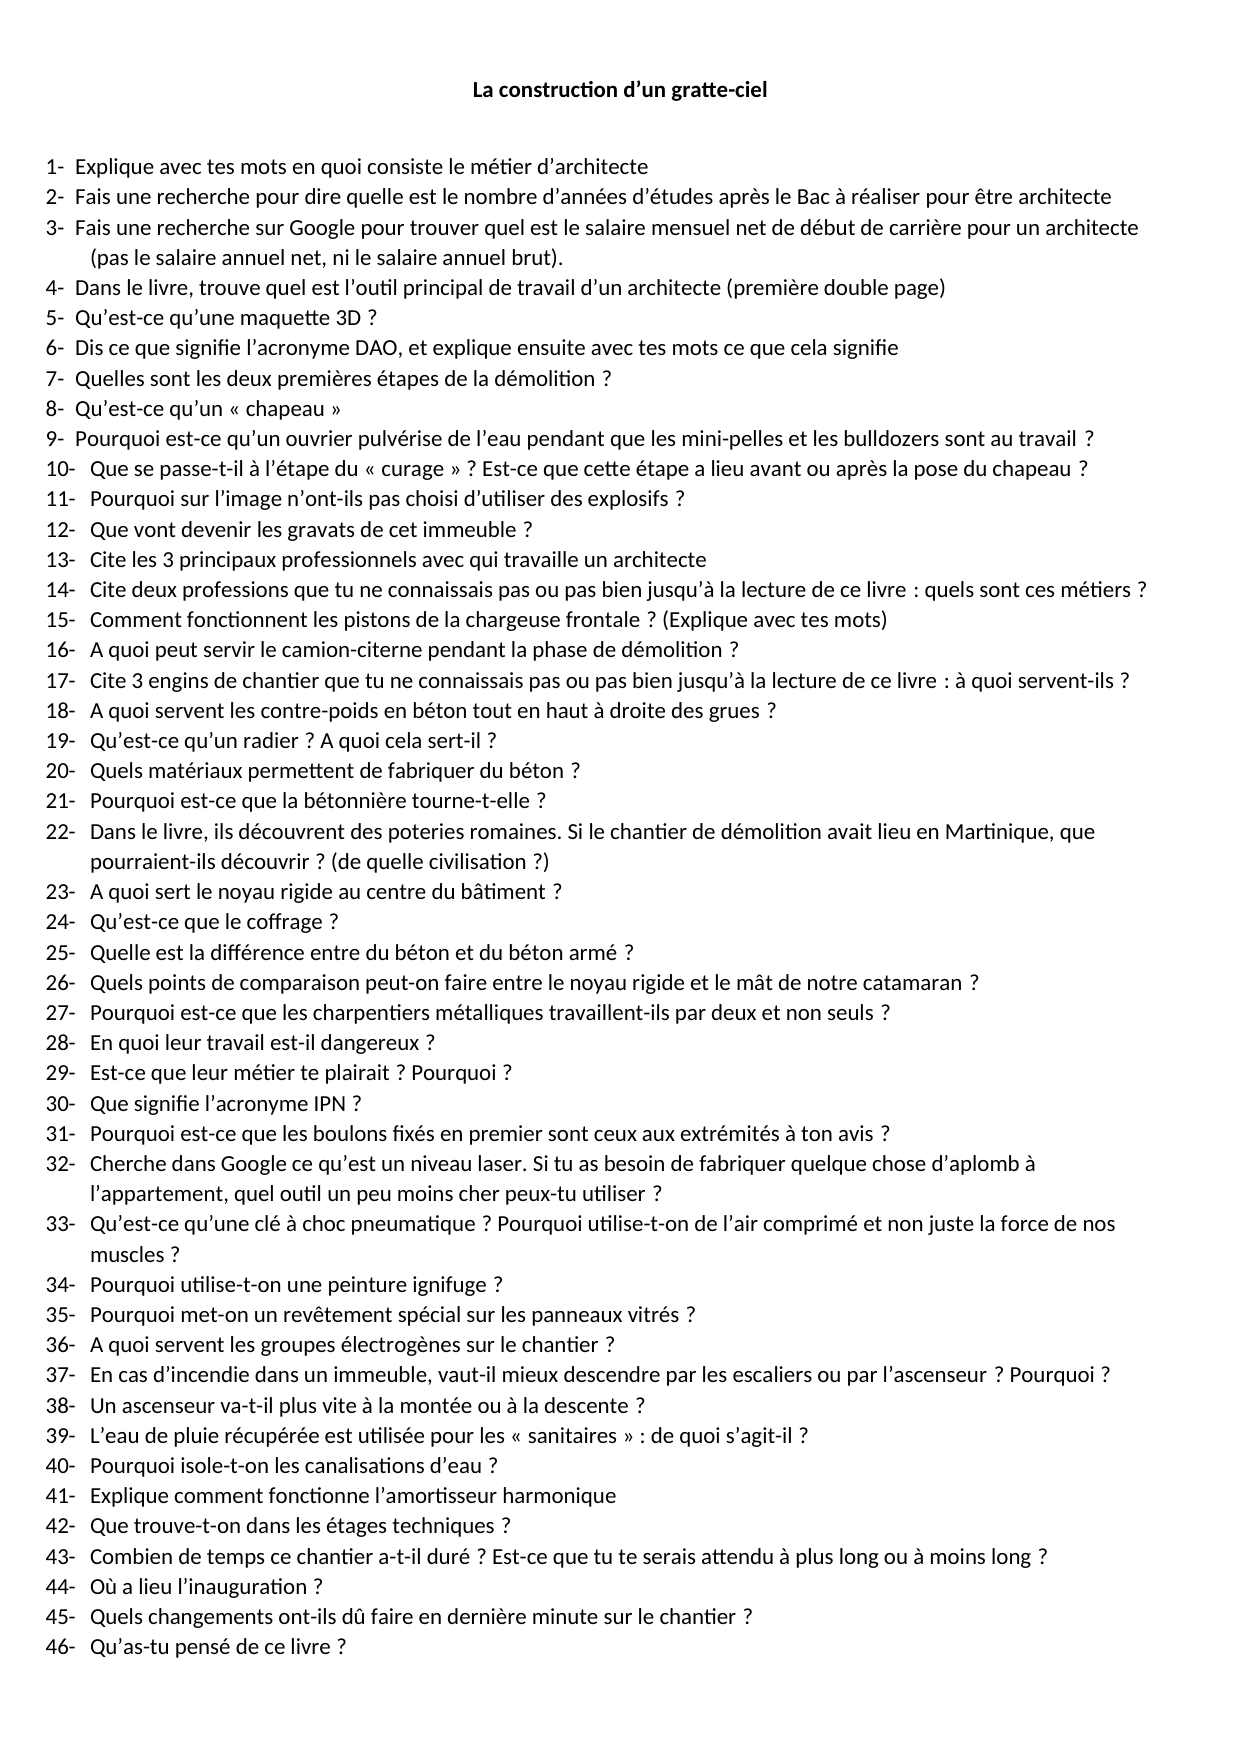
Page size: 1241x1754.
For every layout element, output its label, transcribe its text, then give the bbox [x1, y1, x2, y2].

list Qu’est-ce que le coffrage ? [45, 907, 1165, 935]
list Que se passe-t-il à l’étape du « curage » ? Est-ce que cette étape a lieu avant ou après la pose du chapeau ? [45, 454, 1165, 482]
list Cherche dans Google ce qu’est un niveau laser. Si tu as besoin de fabriquer quelque chose d’aplomb à l’appartement, quel outil un peu moins cher peux-tu utiliser ? [45, 1149, 1165, 1207]
list Comment fonctionnent les pistons de la chargeuse frontale ? (Explique avec tes mots) [45, 605, 1165, 633]
list Pourquoi met-on un revêtement spécial sur les panneaux vitrés ? [45, 1300, 1165, 1328]
list Cite les 3 principaux professionnels avec qui travaille un architecte [45, 545, 1165, 573]
list Dis ce que signifie l’acronyme DAO, et explique ensuite avec tes mots ce que cela signifie [45, 333, 1165, 361]
list Qu’as-tu pensé de ce livre ? [45, 1632, 1165, 1660]
list Est-ce que leur métier te plairait ? Pourquoi ? [45, 1058, 1165, 1086]
list Qu’est-ce qu’une maquette 3D ? [45, 303, 1165, 331]
list Explique avec tes mots en quoi consiste le métier d’architecte [45, 152, 1165, 180]
list Pourquoi est-ce qu’un ouvrier pulvérise de l’eau pendant que les mini-pelles et les bulldozers sont au travail ? [45, 424, 1165, 452]
list Que signifie l’acronyme IPN ? [45, 1089, 1165, 1117]
list A quoi servent les contre-poids en béton tout en haut à droite des grues ? [45, 696, 1165, 724]
list Pourquoi isole-t-on les canalisations d’eau ? [45, 1451, 1165, 1479]
list Où a lieu l’inauguration ? [45, 1572, 1165, 1600]
list Dans le livre, ils découvrent des poteries romaines. Si le chantier de démolition avait lieu en Martinique, que pourraient-ils découvrir ? (de quelle civilisation ?) [45, 817, 1165, 875]
list En cas d’incendie dans un immeuble, vaut-il mieux descendre par les escaliers ou par l’ascenseur ? Pourquoi ? [45, 1361, 1165, 1388]
list A quoi peut servir le camion-citerne pendant la phase de démolition ? [45, 636, 1165, 663]
list A quoi servent les groupes électrogènes sur le chantier ? [45, 1330, 1165, 1358]
list Fais une recherche pour dire quelle est le nombre d’années d’études après le Bac à réaliser pour être architecte [45, 182, 1165, 210]
list Pourquoi sur l’image n’ont-ils pas choisi d’utiliser des explosifs ? [45, 484, 1165, 512]
text La construction d’un gratte-ciel [75, 75, 1165, 103]
list Pourquoi est-ce que les charpentiers métalliques travaillent-ils par deux et non seuls ? [45, 998, 1165, 1026]
list Quels matériaux permettent de fabriquer du béton ? [45, 756, 1165, 784]
list Combien de temps ce chantier a-t-il duré ? Est-ce que tu te serais attendu à plus long ou à moins long ? [45, 1542, 1165, 1570]
list Qu’est-ce qu’un radier ? A quoi cela sert-il ? [45, 726, 1165, 754]
list Fais une recherche sur Google pour trouver quel est le salaire mensuel net de début de carrière pour un architecte (pas le salaire annuel net, ni le salaire annuel brut). [45, 213, 1165, 271]
list Que trouve-t-on dans les étages techniques ? [45, 1512, 1165, 1539]
list Pourquoi est-ce que les boulons fixés en premier sont ceux aux extrémités à ton avis ? [45, 1119, 1165, 1147]
list Explique comment fonctionne l’amortisseur harmonique [45, 1481, 1165, 1509]
list Que vont devenir les gravats de cet immeuble ? [45, 515, 1165, 543]
list Cite deux professions que tu ne connaissais pas ou pas bien jusqu’à la lecture de ce livre : quels sont ces métiers ? [45, 575, 1165, 603]
list Dans le livre, trouve quel est l’outil principal de travail d’un architecte (première double page) [45, 273, 1165, 301]
list Quelle est la différence entre du béton et du béton armé ? [45, 938, 1165, 966]
list Quelles sont les deux premières étapes de la démolition ? [45, 364, 1165, 392]
list Pourquoi utilise-t-on une peinture ignifuge ? [45, 1270, 1165, 1298]
list A quoi sert le noyau rigide au centre du bâtiment ? [45, 877, 1165, 905]
list Qu’est-ce qu’une clé à choc pneumatique ? Pourquoi utilise-t-on de l’air comprimé et non juste la force de nos muscles ? [45, 1209, 1165, 1268]
list Quels points de comparaison peut-on faire entre le noyau rigide et le mât de notre catamaran ? [45, 968, 1165, 996]
list Cite 3 engins de chantier que tu ne connaissais pas ou pas bien jusqu’à la lecture de ce livre : à quoi servent-ils ? [45, 666, 1165, 694]
list En quoi leur travail est-il dangereux ? [45, 1028, 1165, 1056]
list Un ascenseur va-t-il plus vite à la montée ou à la descente ? [45, 1391, 1165, 1419]
list Pourquoi est-ce que la bétonnière tourne-t-elle ? [45, 787, 1165, 814]
list L’eau de pluie récupérée est utilisée pour les « sanitaires » : de quoi s’agit-il ? [45, 1421, 1165, 1449]
list Qu’est-ce qu’un « chapeau » [45, 394, 1165, 422]
list Quels changements ont-ils dû faire en dernière minute sur le chantier ? [45, 1602, 1165, 1630]
